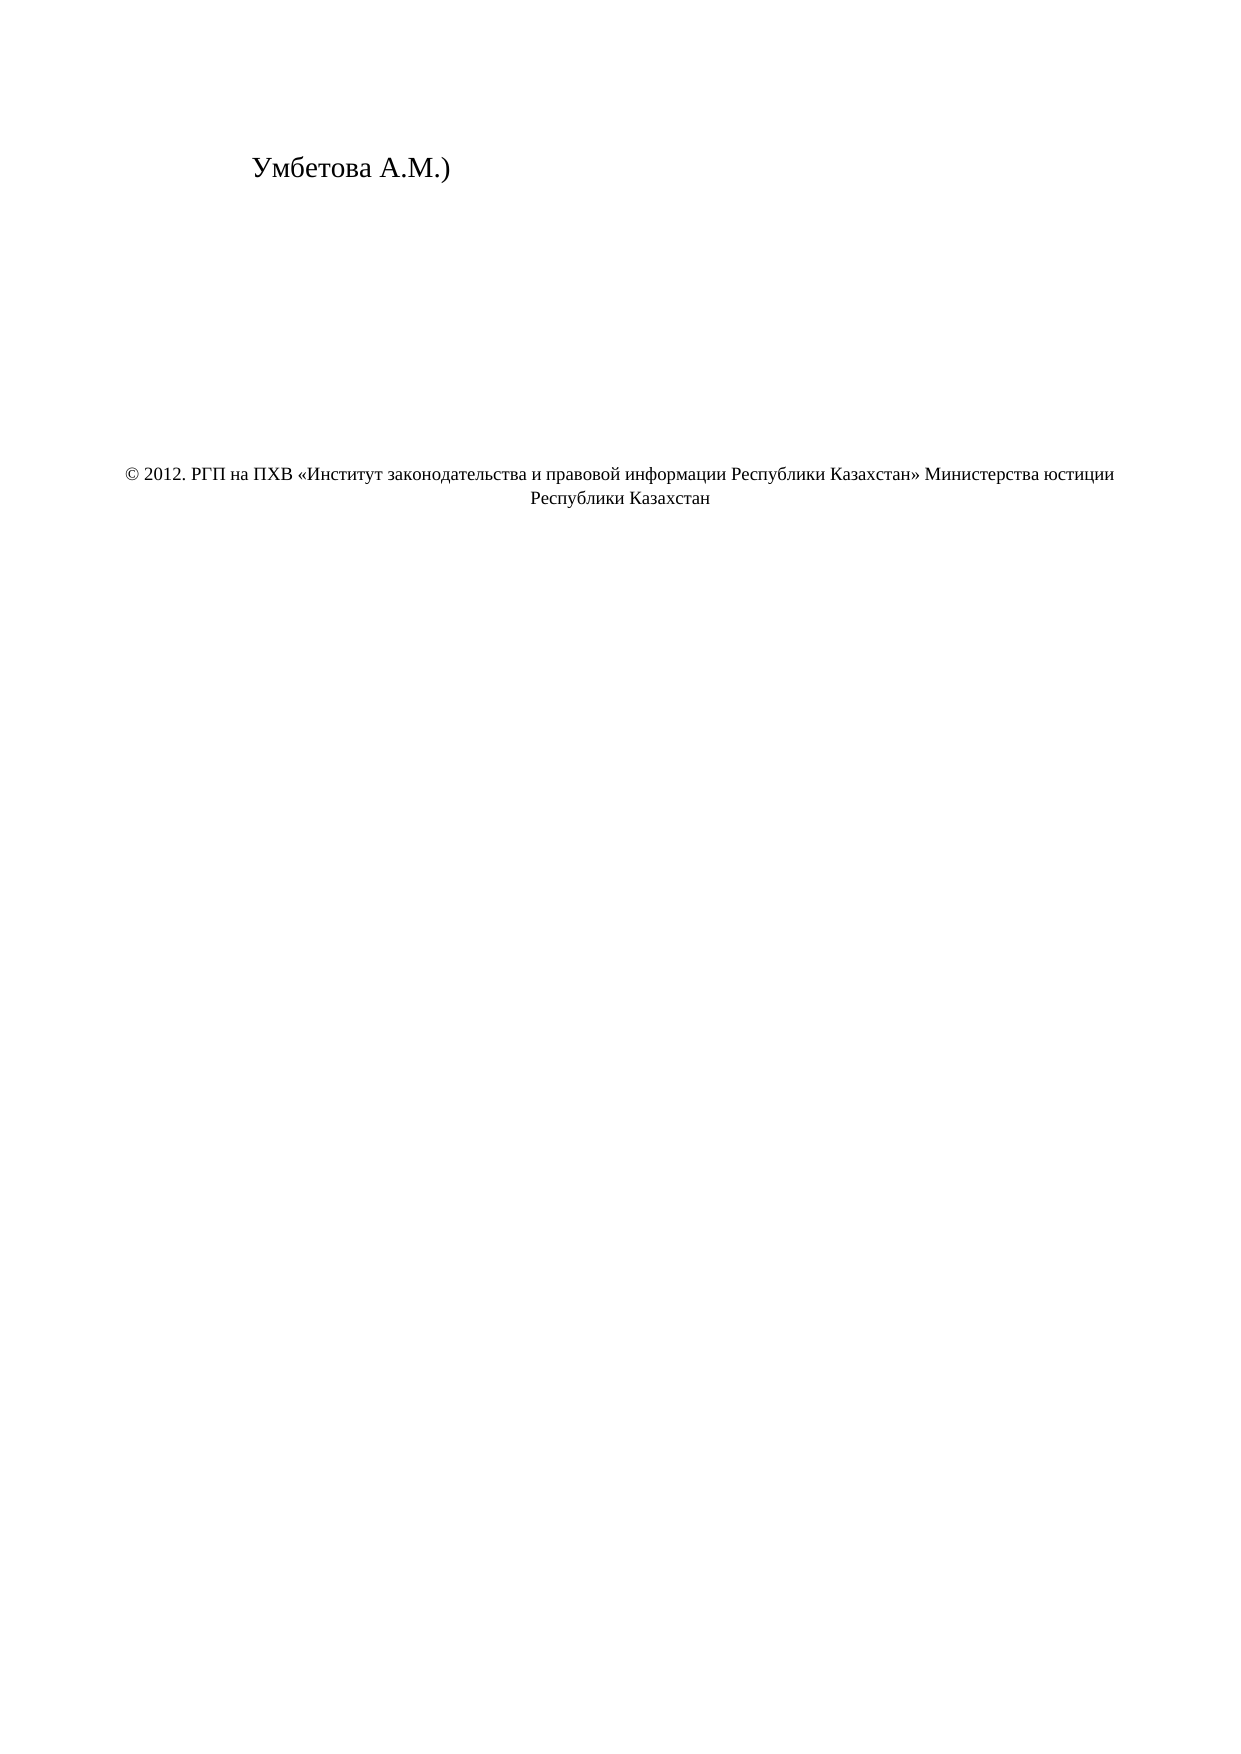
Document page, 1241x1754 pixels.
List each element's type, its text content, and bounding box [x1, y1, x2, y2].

text © 2012. РГП на ПХВ «Институт законодательства и правовой информации Республики Казахстан» Министерства юстиции Республики Казахстан [112, 462, 1128, 509]
text Умбетова А.М.) [112, 150, 1128, 183]
